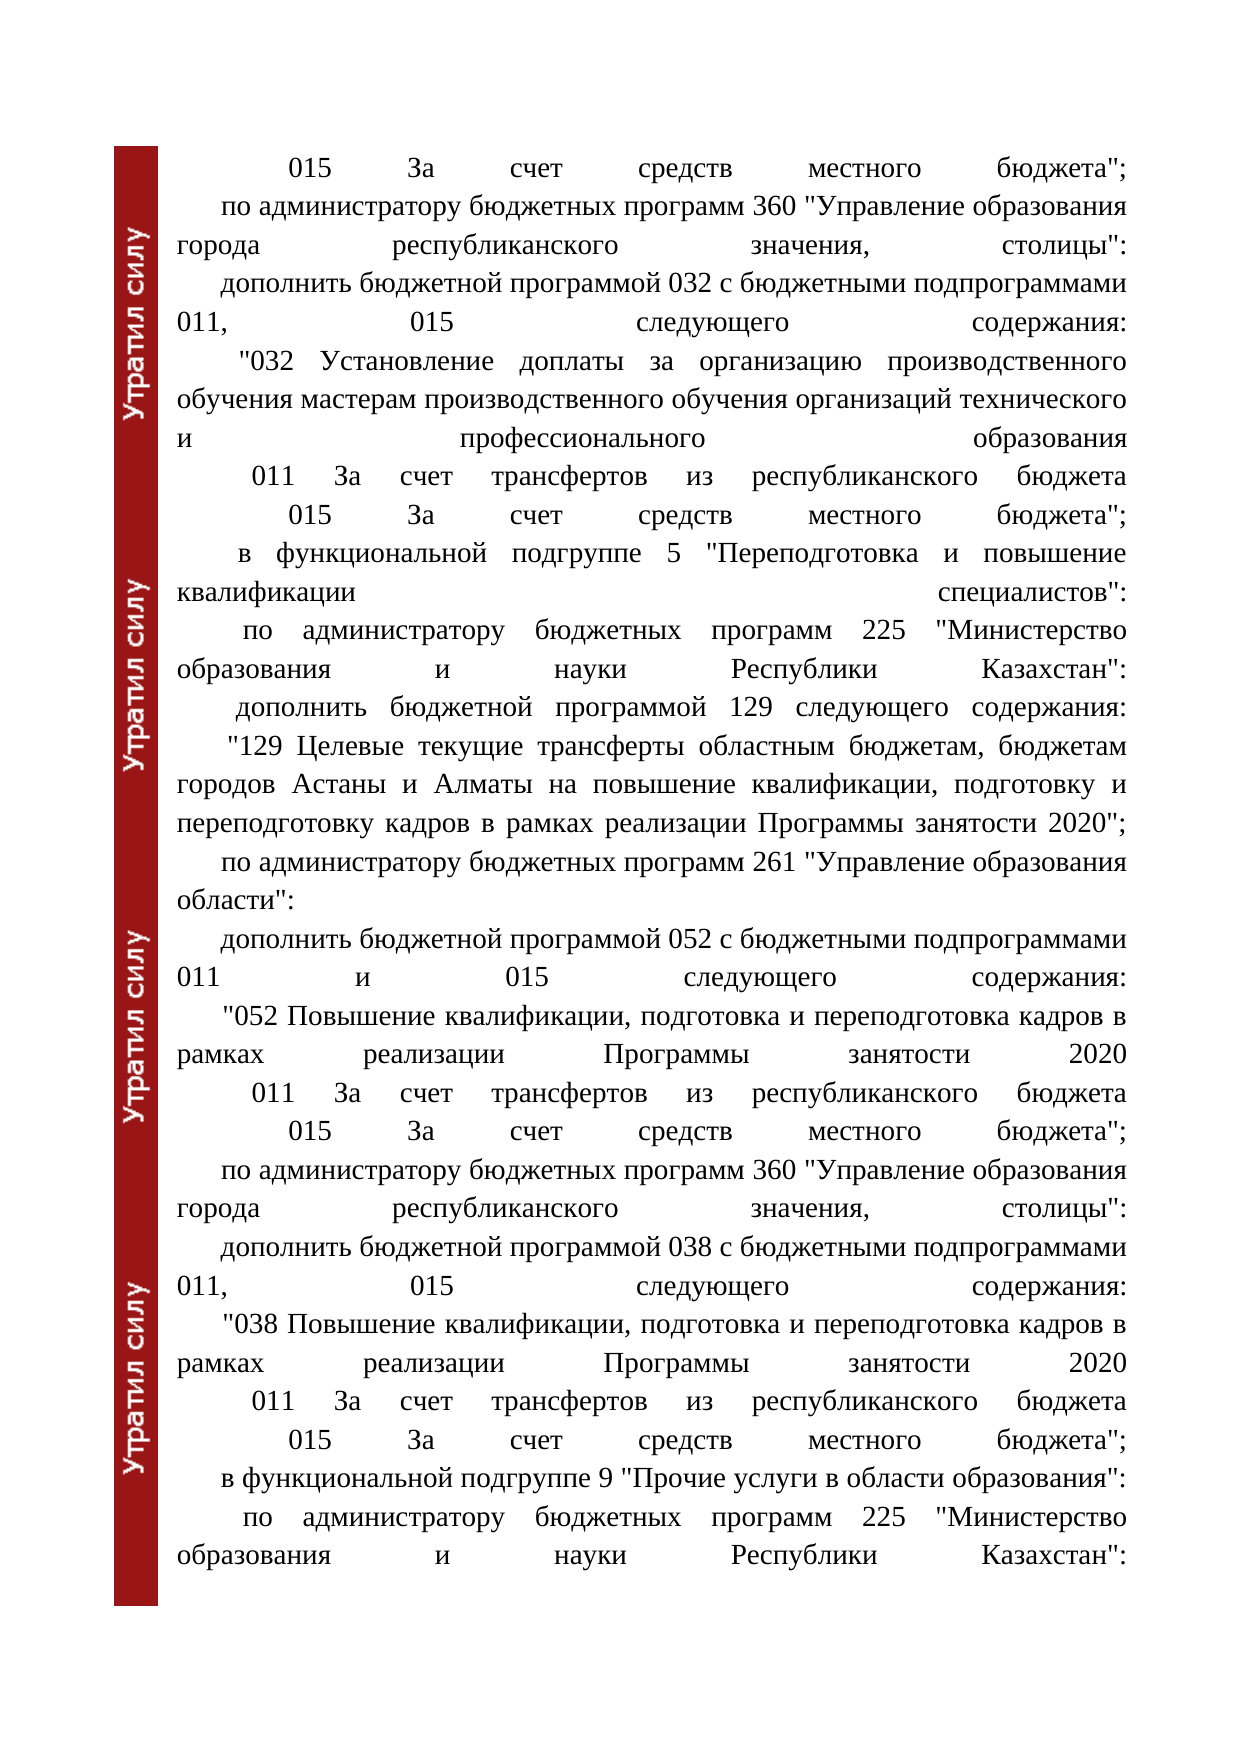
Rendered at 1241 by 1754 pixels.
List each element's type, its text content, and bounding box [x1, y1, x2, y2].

picture [114, 1571, 158, 1606]
picture [114, 146, 158, 150]
